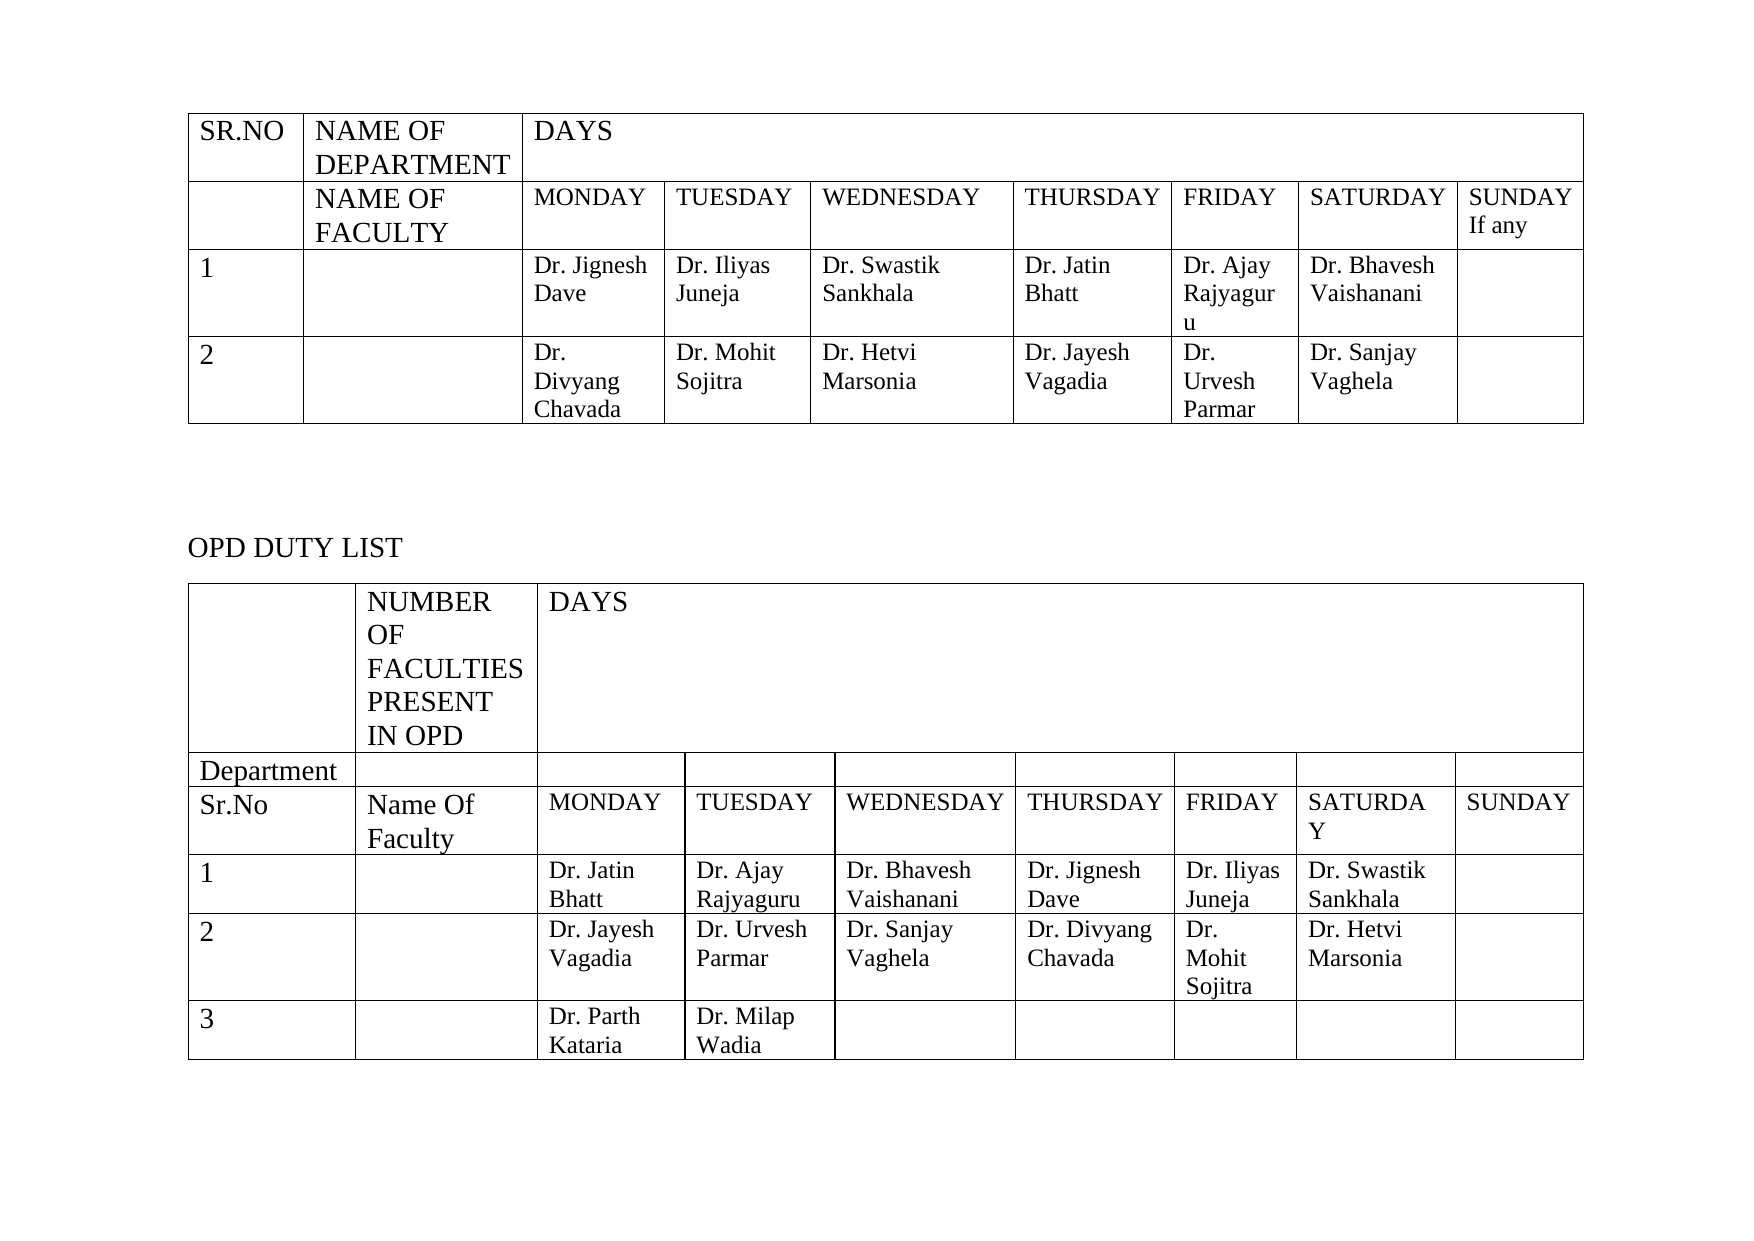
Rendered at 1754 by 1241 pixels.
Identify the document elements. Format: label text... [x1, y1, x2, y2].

table_cell Dr. Ajay Rajyaguru [686, 855, 834, 913]
table_cell FRIDAY [1172, 182, 1298, 249]
table_cell Dr. Jignesh Dave [523, 250, 664, 336]
table_header DAYS [523, 114, 1583, 181]
table_cell TUESDAY [665, 182, 810, 249]
table_cell Dr. Urvesh Parmar [686, 914, 834, 1000]
table_cell Dr. Sanjay Vaghela [1299, 337, 1457, 423]
table_cell WEDNESDAY [811, 182, 1013, 249]
table_cell Dr. Milap Wadia [686, 1001, 834, 1059]
table_cell Dr. Bhavesh Vaishanani [1299, 250, 1457, 336]
table_cell [1456, 1001, 1583, 1059]
table_cell [1175, 1001, 1296, 1059]
table_cell Name Of Faculty [356, 787, 537, 854]
table_cell [356, 855, 537, 913]
table_header DAYS [538, 584, 1583, 752]
table_cell Dr. Jignesh Dave [1016, 855, 1174, 913]
table_cell SUNDAY If any [1458, 182, 1583, 249]
table_cell [1297, 1001, 1455, 1059]
table_cell Dr. Sanjay Vaghela [836, 914, 1015, 1000]
table_cell [1458, 337, 1583, 423]
table_cell SUNDAY [1456, 787, 1583, 854]
table_cell 1 [189, 855, 355, 913]
text OPD DUTY LIST [187, 530, 1584, 563]
table_cell TUESDAY [686, 787, 834, 854]
table_cell [356, 753, 537, 786]
table_cell WEDNESDAY [836, 787, 1015, 854]
table_cell [686, 753, 834, 786]
table_cell Dr. Iliyas Juneja [1175, 855, 1296, 913]
table_cell Dr. Bhavesh Vaishanani [836, 855, 1015, 913]
table_cell [1456, 855, 1583, 913]
table_cell [1456, 753, 1583, 786]
table_cell Dr. Iliyas Juneja [665, 250, 810, 336]
table_cell Dr. Divyang Chavada [1016, 914, 1174, 1000]
table_cell Dr. Swastik Sankhala [811, 250, 1013, 336]
table_cell 2 [189, 914, 355, 1000]
table_cell Sr.No [189, 787, 355, 854]
table_cell Dr. Divyang Chavada [523, 337, 664, 423]
table_cell Dr. Parth Kataria [538, 1001, 684, 1059]
table_cell [1297, 753, 1455, 786]
table_cell Dr. Jayesh Vagadia [538, 914, 684, 1000]
table_cell Dr. Jayesh Vagadia [1014, 337, 1171, 423]
table_cell [1016, 1001, 1174, 1059]
table_cell THURSDAY [1014, 182, 1171, 249]
table_cell Dr. Jatin Bhatt [1014, 250, 1171, 336]
table_cell [836, 753, 1015, 786]
table_cell Department [189, 753, 355, 786]
table_cell SATURDAY [1297, 787, 1455, 854]
table_cell 1 [189, 250, 303, 336]
table_cell [356, 1001, 537, 1059]
table_cell [356, 914, 537, 1000]
table_cell Dr. Hetvi Marsonia [811, 337, 1013, 423]
table_cell THURSDAY [1016, 787, 1174, 854]
table_cell Dr. Jatin Bhatt [538, 855, 684, 913]
table_cell Dr. Urvesh Parmar [1172, 337, 1298, 423]
table_cell [304, 250, 522, 336]
table_cell Dr. Ajay Rajyaguru [1172, 250, 1298, 336]
table_cell Dr. Mohit Sojitra [665, 337, 810, 423]
table_header SR.NO [189, 114, 303, 181]
table_header NUMBER OF FACULTIES PRESENT IN OPD [356, 584, 537, 752]
table_cell FRIDAY [1175, 787, 1296, 854]
table_cell [1458, 250, 1583, 336]
table_cell Dr. Mohit Sojitra [1175, 914, 1296, 1000]
table_cell [1456, 914, 1583, 1000]
table_cell Dr. Hetvi Marsonia [1297, 914, 1455, 1000]
table_cell [304, 337, 522, 423]
table_cell [836, 1001, 1015, 1059]
table_cell Dr. Swastik Sankhala [1297, 855, 1455, 913]
table_cell MONDAY [538, 787, 684, 854]
table_cell 2 [189, 337, 303, 423]
table_header NAME OF DEPARTMENT [304, 114, 522, 181]
table_cell 3 [189, 1001, 355, 1059]
table_cell [1175, 753, 1296, 786]
table_cell [1016, 753, 1174, 786]
table_cell [538, 753, 684, 786]
table_cell SATURDAY [1299, 182, 1457, 249]
table_cell [189, 182, 303, 249]
table_cell NAME OF FACULTY [304, 182, 522, 249]
table_cell MONDAY [523, 182, 664, 249]
table_header [189, 584, 355, 752]
